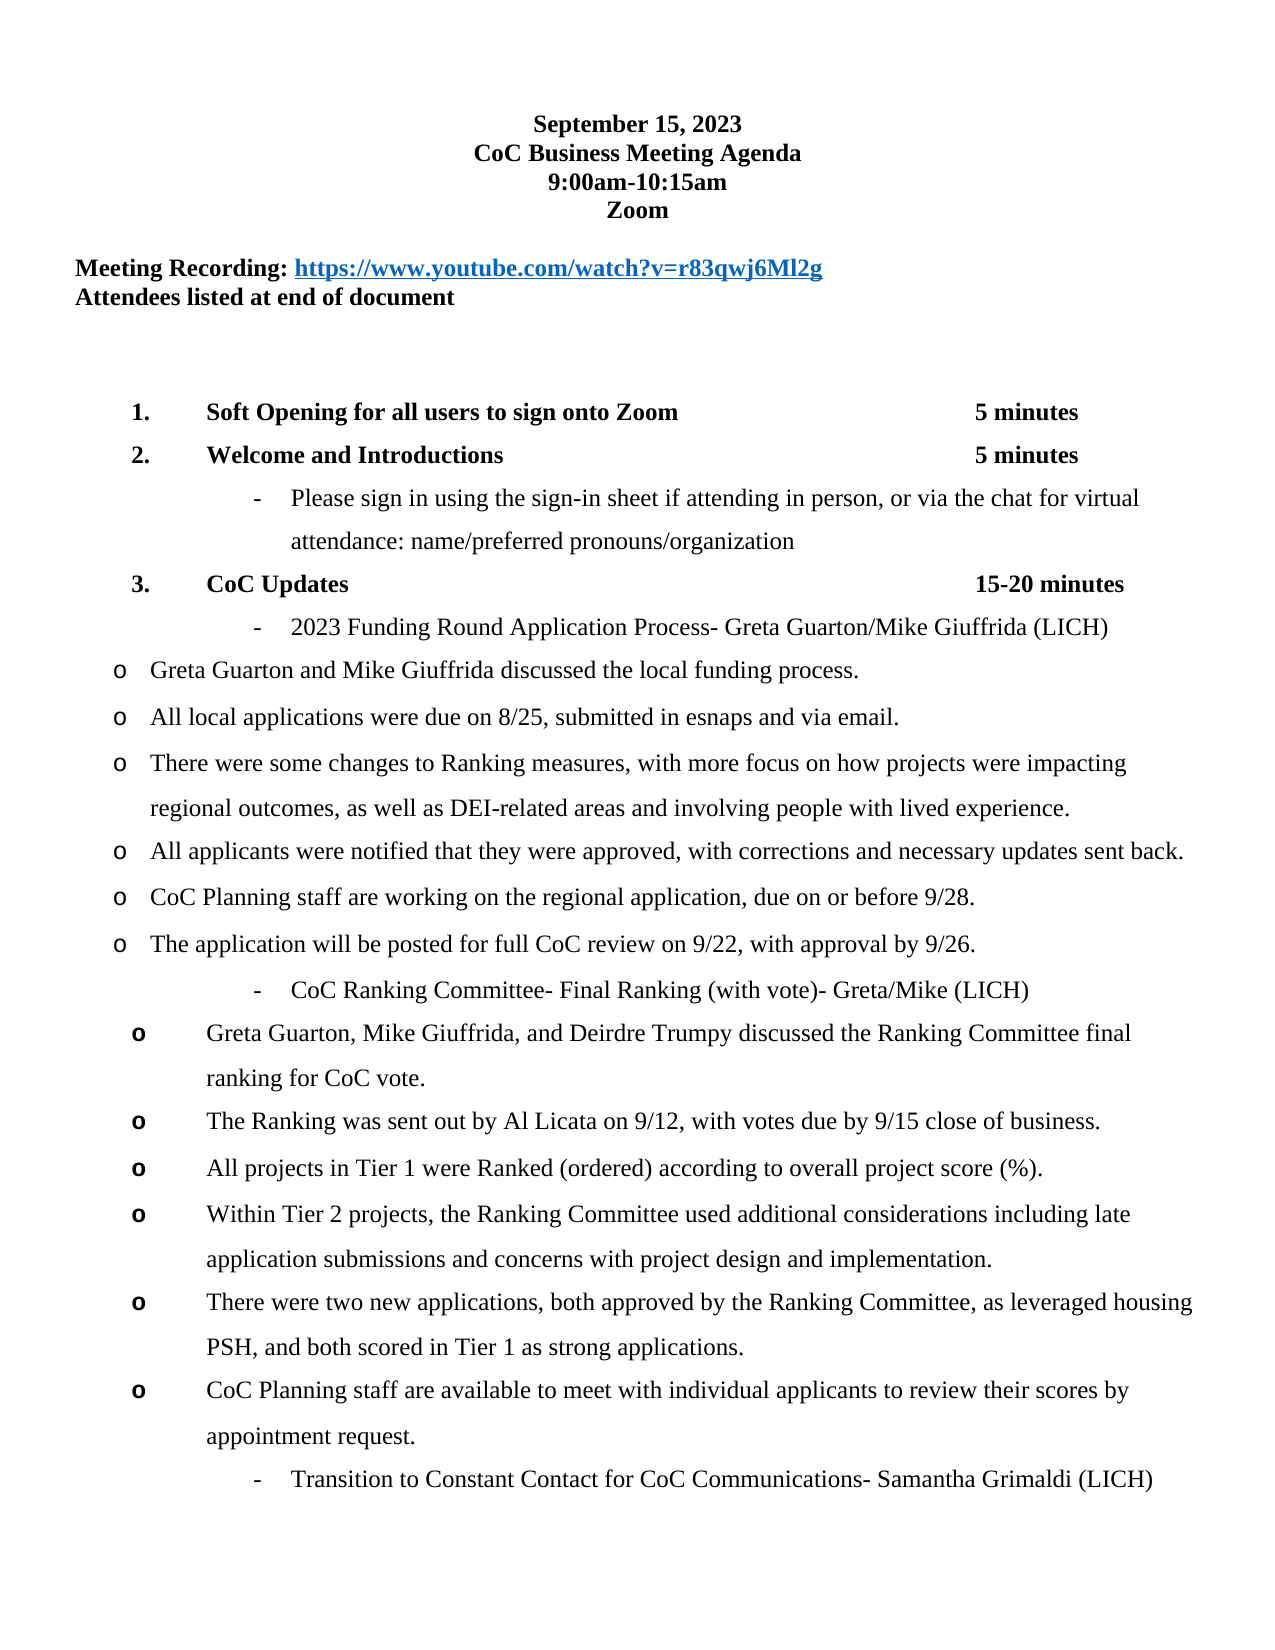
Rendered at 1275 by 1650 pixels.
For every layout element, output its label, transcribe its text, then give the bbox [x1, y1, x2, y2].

list Within Tier 2 projects, the Ranking Committee used additional considerations including late application submissions and concerns with project design and implementation. [131, 1199, 1200, 1273]
list Greta Guarton and Mike Giuffrida discussed the local funding process. [112, 655, 1200, 686]
list CoC Updates 15-20 minutes [131, 569, 1200, 598]
text Meeting Recording: https://www.youtube.com/watch?v=r83qwj6Ml2g [75, 253, 1200, 282]
list Welcome and Introductions 5 minutes [131, 440, 1200, 468]
list Greta Guarton, Mike Giuffrida, and Deirdre Trumpy discussed the Ranking Committee final ranking for CoC vote. [131, 1018, 1200, 1092]
text CoC Business Meeting Agenda [75, 138, 1200, 167]
list Soft Opening for all users to sign onto Zoom 5 minutes [131, 397, 1200, 425]
list All projects in Tier 1 were Ranked (ordered) according to overall project score (%). [131, 1153, 1200, 1183]
list The application will be posted for full CoC review on 9/22, with approval by 9/26. [112, 929, 1200, 959]
list All applicants were notified that they were approved, with corrections and necessary updates sent back. [112, 836, 1200, 867]
list All local applications were due on 8/25, submitted in esnaps and via email. [112, 702, 1200, 732]
text 9:00am-10:15am [75, 167, 1200, 195]
text Zoom [75, 195, 1200, 224]
list The Ranking was sent out by Al Licata on 9/12, with votes due by 9/15 close of business. [131, 1106, 1200, 1137]
list There were some changes to Ranking measures, with more focus on how projects were impacting regional outcomes, as well as DEI-related areas and involving people with lived experience. [112, 748, 1200, 822]
list Transition to Constant Contact for CoC Communications- Samantha Grimaldi (LICH) [253, 1464, 1200, 1493]
list 2023 Funding Round Application Process- Greta Guarton/Mike Giuffrida (LICH) [253, 612, 1200, 641]
list Please sign in using the sign-in sheet if attending in person, or via the chat for virtual attendance: name/preferred pronouns/organization [253, 483, 1200, 555]
list CoC Ranking Committee- Final Ranking (with vote)- Greta/Mike (LICH) [253, 975, 1200, 1004]
list CoC Planning staff are working on the regional application, due on or before 9/28. [112, 882, 1200, 913]
list CoC Planning staff are available to meet with individual applicants to review their scores by appointment request. [131, 1376, 1200, 1449]
text September 15, 2023 [75, 109, 1200, 138]
text Attendees listed at end of document [75, 282, 1200, 310]
list There were two new applications, both approved by the Ranking Committee, as leveraged housing PSH, and both scored in Tier 1 as strong applications. [131, 1287, 1200, 1361]
